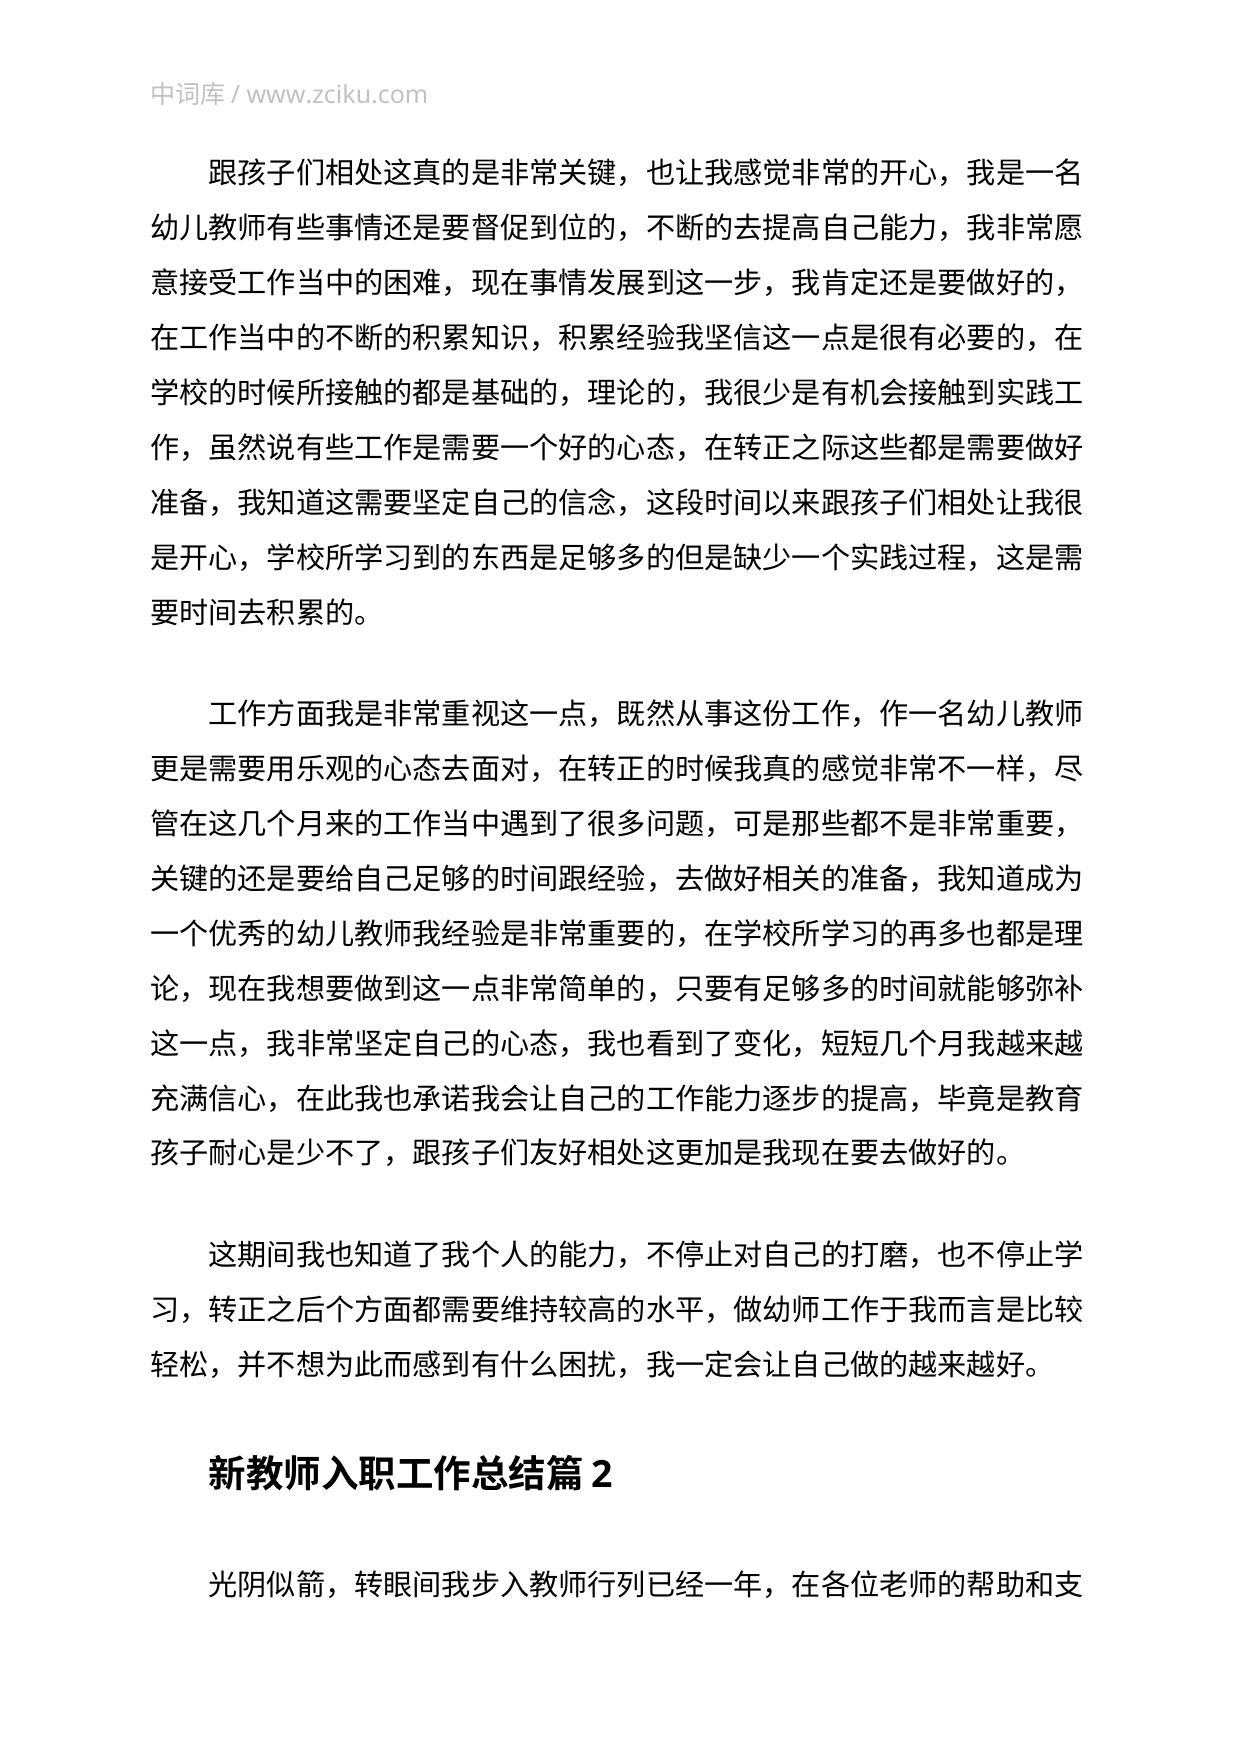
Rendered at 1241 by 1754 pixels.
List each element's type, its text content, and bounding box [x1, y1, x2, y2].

text 跟孩子们相处这真的是非常关键，也让我感觉非常的开心，我是一名幼儿教师有些事情还是要督促到位的，不断的去提高自己能力，我非常愿意接受工作当中的困难，现在事情发展到这一步，我肯定还是要做好的，在工作当中的不断的积累知识，积累经验我坚信这一点是很有必要的，在学校的时候所接触的都是基础的，理论的，我很少是有机会接触到实践工作，虽然说有些工作是需要一个好的心态，在转正之际这些都是需要做好准备，我知道这需要坚定自己的信念，这段时间以来跟孩子们相处让我很是开心，学校所学习到的东西是足够多的但是缺少一个实践过程，这是需要时间去积累的。 [150, 150, 1090, 631]
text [150, 1561, 1090, 1603]
text 工作方面我是非常重视这一点，既然从事这份工作，作一名幼儿教师更是需要用乐观的心态去面对，在转正的时候我真的感觉非常不一样，尽管在这几个月来的工作当中遇到了很多问题，可是那些都不是非常重要，关键的还是要给自己足够的时间跟经验，去做好相关的准备，我知道成为一个优秀的幼儿教师我经验是非常重要的，在学校所学习的再多也都是理论，现在我想要做到这一点非常简单的，只要有足够多的时间就能够弥补这一点，我非常坚定自己的心态，我也看到了变化，短短几个月我越来越充满信心，在此我也承诺我会让自己的工作能力逐步的提高，毕竟是教育孩子耐心是少不了，跟孩子们友好相处这更加是我现在要去做好的。 [150, 691, 1090, 1172]
text 这期间我也知道了我个人的能力，不停止对自己的打磨，也不停止学习，转正之后个方面都需要维持较高的水平，做幼师工作于我而言是比较轻松，并不想为此而感到有什么困扰，我一定会让自己做的越来越好。 [150, 1232, 1090, 1384]
text 新教师入职工作总结篇2 [150, 1443, 1090, 1498]
